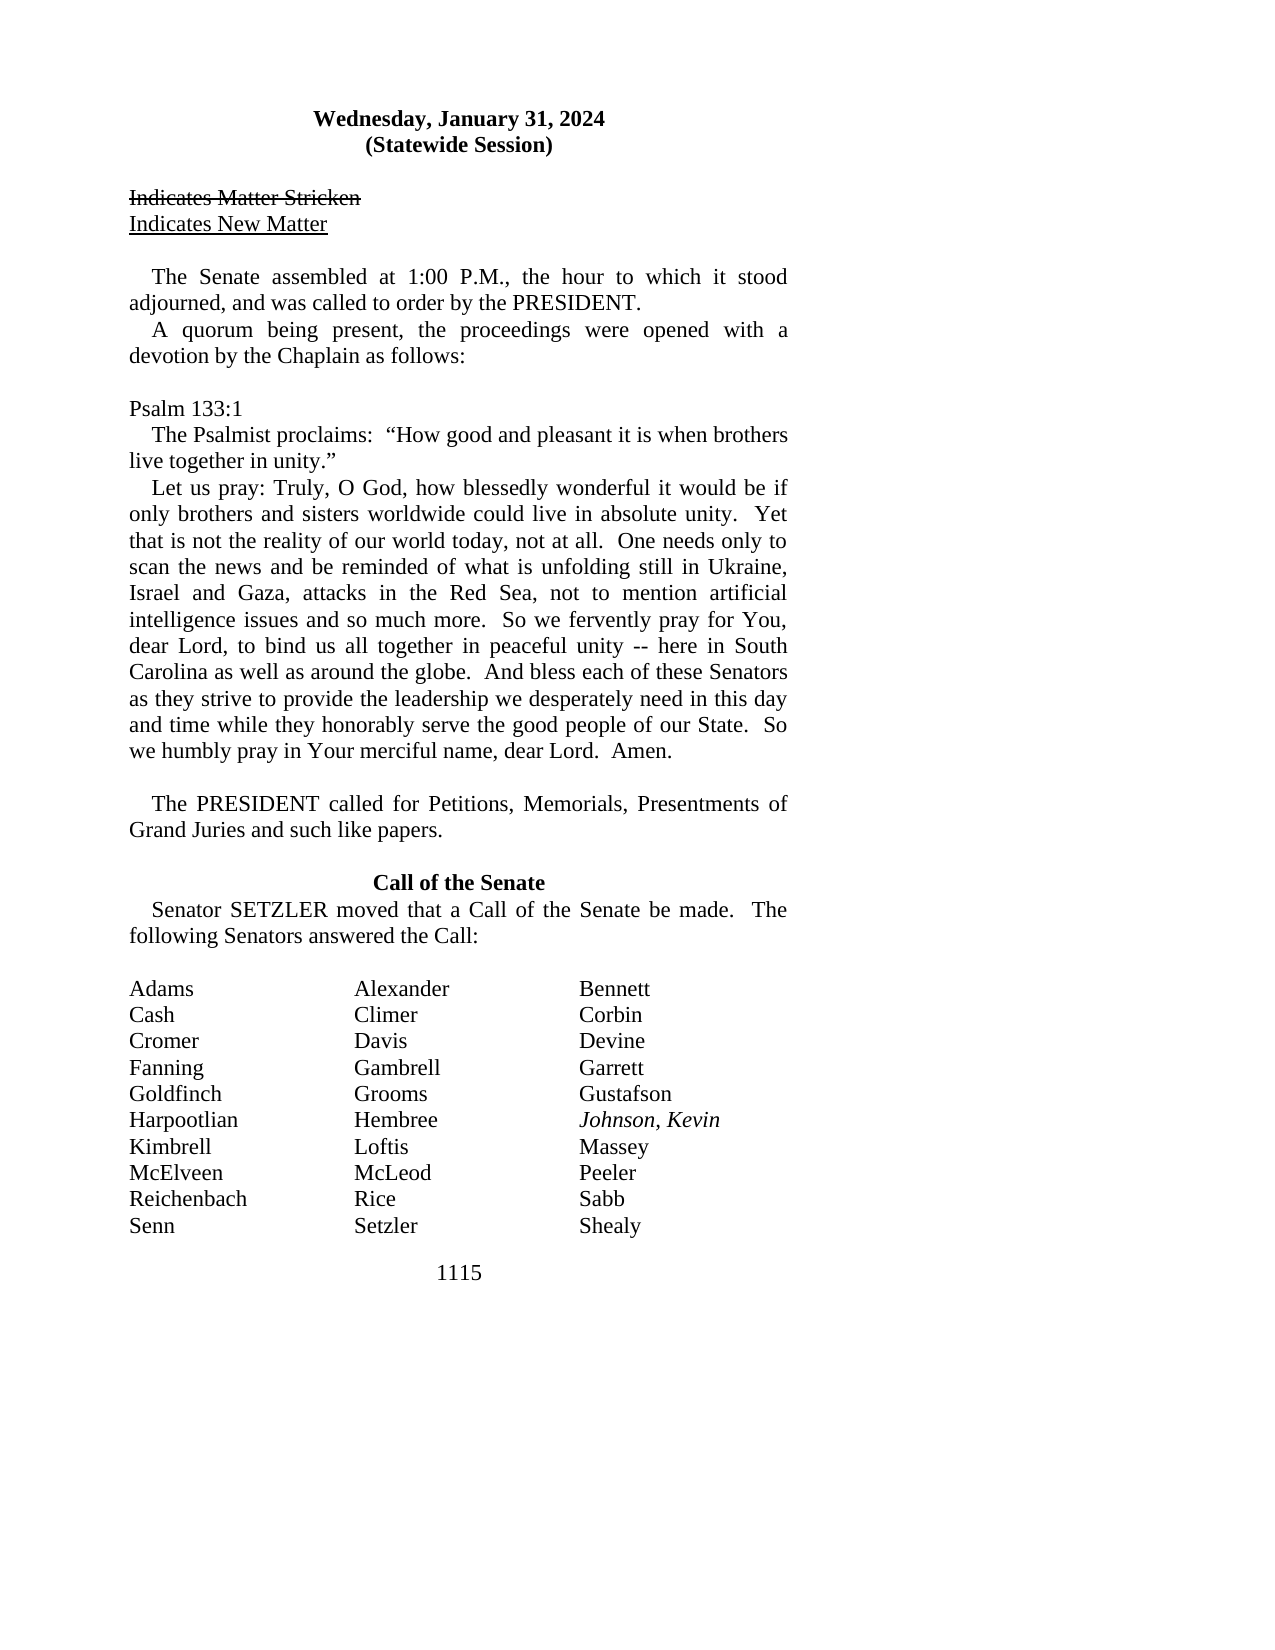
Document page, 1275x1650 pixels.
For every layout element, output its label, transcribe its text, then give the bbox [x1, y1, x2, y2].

text Call of the Senate [129, 869, 789, 896]
text Cromer Davis Devine [129, 1027, 789, 1054]
text Reichenbach Rice Sabb [129, 1186, 789, 1212]
text Senator SETZLER moved that a Call of the Senate be made. The following Senators answered the Call: [129, 896, 789, 948]
text Senn Setzler Shealy [129, 1212, 789, 1238]
text Adams Alexander Bennett [129, 975, 789, 1001]
text McElveen McLeod Peeler [129, 1159, 789, 1186]
text Cash Climer Corbin [129, 1001, 789, 1027]
text Goldfinch Grooms Gustafson [129, 1080, 789, 1106]
text The Psalmist proclaims: “How good and pleasant it is when brothers live together in unity.” [129, 421, 789, 474]
text Harpootlian Hembree Johnson, Kevin [129, 1106, 789, 1133]
text Kimbrell Loftis Massey [129, 1133, 789, 1159]
text The PRESIDENT called for Petitions, Memorials, Presentments of Grand Juries and such like papers. [129, 790, 789, 843]
text Psalm 133:1 [129, 395, 789, 421]
text Indicates New Matter [129, 210, 789, 237]
text (Statewide Session) [129, 131, 789, 158]
text Let us pray: Truly, O God, how blessedly wonderful it would be if only brothers and sisters worldwide could live in absolute unity. Yet that is not the reality of our world today, not at all. One needs only to scan the news and be reminded of what is unfolding still in Ukraine, Israel and Gaza, attacks in the Red Sea, not to mention artificial intelligence issues and so much more. So we fervently pray for You, dear Lord, to bind us all together in peaceful unity -- here in South Carolina as well as around the globe. And bless each of these Senators as they strive to provide the leadership we desperately need in this day and time while they honorably serve the good people of our State. So we humbly pray in Your merciful name, dear Lord. Amen. [129, 474, 789, 764]
text Indicates Matter Stricken [129, 184, 789, 210]
text A quorum being present, the proceedings were opened with a devotion by the Chaplain as follows: [129, 316, 789, 368]
text Wednesday, January 31, 2024 [129, 105, 789, 131]
text Fanning Gambrell Garrett [129, 1054, 789, 1080]
text The Senate assembled at 1:00 P.M., the hour to which it stood adjourned, and was called to order by the PRESIDENT. [129, 263, 789, 316]
